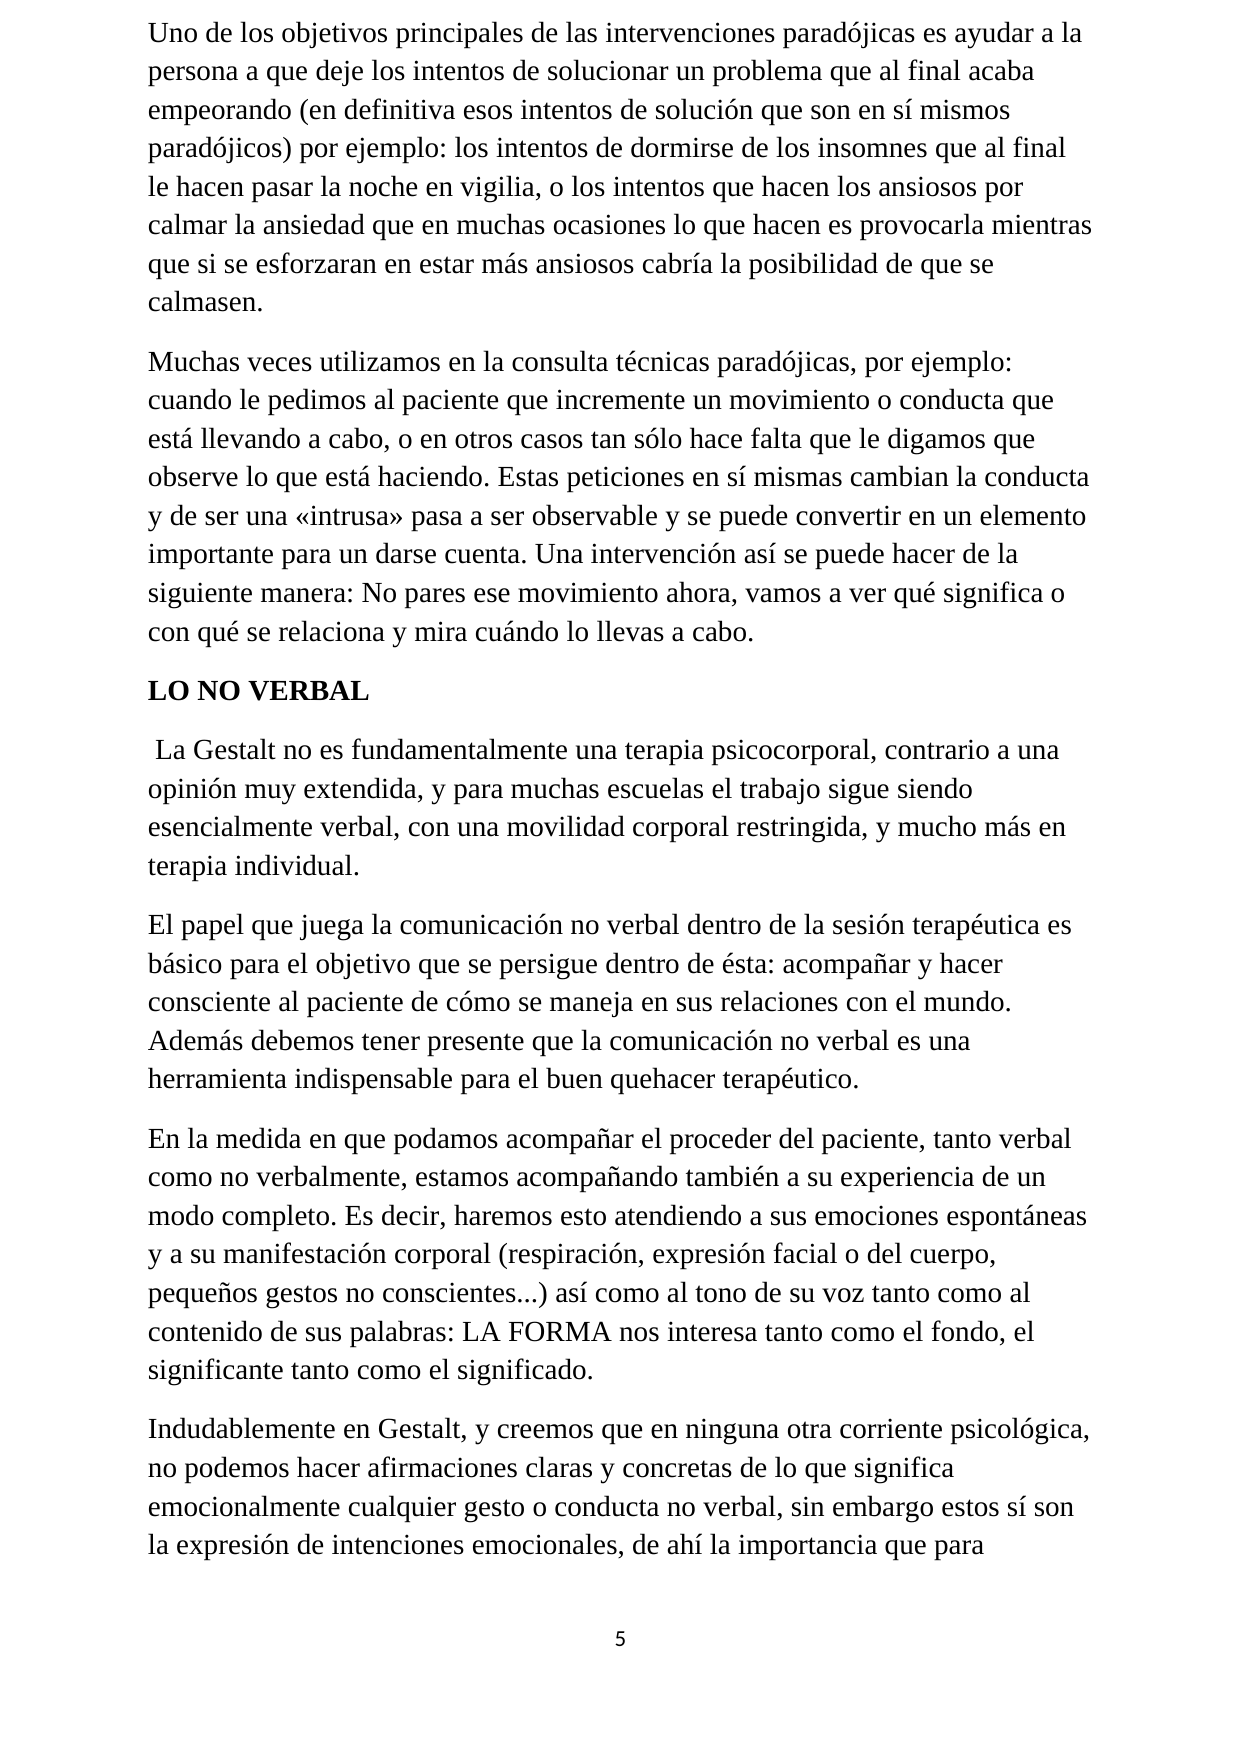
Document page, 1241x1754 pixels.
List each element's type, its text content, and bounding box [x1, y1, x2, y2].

text Uno de los objetivos principales de las intervenciones paradójicas es ayudar a la persona a que deje los intentos de solucionar un problema que al final acaba empeorando (en definitiva esos intentos de solución que son en sí mismos paradójicos) por ejemplo: los intentos de dormirse de los insomnes que al final le hacen pasar la noche en vigilia, o los intentos que hacen los ansiosos por calmar la ansiedad que en muchas ocasiones lo que hacen es provocarla mientras que si se esforzaran en estar más ansiosos cabría la posibilidad de que se calmasen. [148, 15, 1093, 318]
text LO NO VERBAL [148, 673, 1093, 707]
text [148, 1412, 1093, 1561]
text El papel que juega la comunicación no verbal dentro de la sesión terapéutica es básico para el objetivo que se persigue dentro de ésta: acompañar y hacer consciente al paciente de cómo se maneja en sus relaciones con el mundo. Además debemos tener presente que la comunicación no verbal es una herramienta indispensable para el buen quehacer terapéutico. [148, 907, 1093, 1095]
text La Gestalt no es fundamentalmente una terapia psicocorporal, contrario a una opinión muy extendida, y para muchas escuelas el trabajo sigue siendo esencialmente verbal, con una movilidad corporal restringida, y mucho más en terapia individual. [148, 732, 1093, 882]
text Muchas veces utilizamos en la consulta técnicas paradójicas, por ejemplo: cuando le pedimos al paciente que incremente un movimiento o conducta que está llevando a cabo, o en otros casos tan sólo hace falta que le digamos que observe lo que está haciendo. Estas peticiones en sí mismas cambian la conducta y de ser una «intrusa» pasa a ser observable y se puede convertir en un elemento importante para un darse cuenta. Una intervención así se puede hacer de la siguiente manera: No pares ese movimiento ahora, vamos a ver qué significa o con qué se relaciona y mira cuándo lo llevas a cabo. [148, 344, 1093, 647]
text En la medida en que podamos acompañar el proceder del paciente, tanto verbal como no verbalmente, estamos acompañando también a su experiencia de un modo completo. Es decir, haremos esto atendiendo a sus emociones espontáneas y a su manifestación corporal (respiración, expresión facial o del cuerpo, pequeños gestos no conscientes...) así como al tono de su voz tanto como al contenido de sus palabras: LA FORMA nos interesa tanto como el fondo, el significante tanto como el significado. [148, 1121, 1093, 1386]
